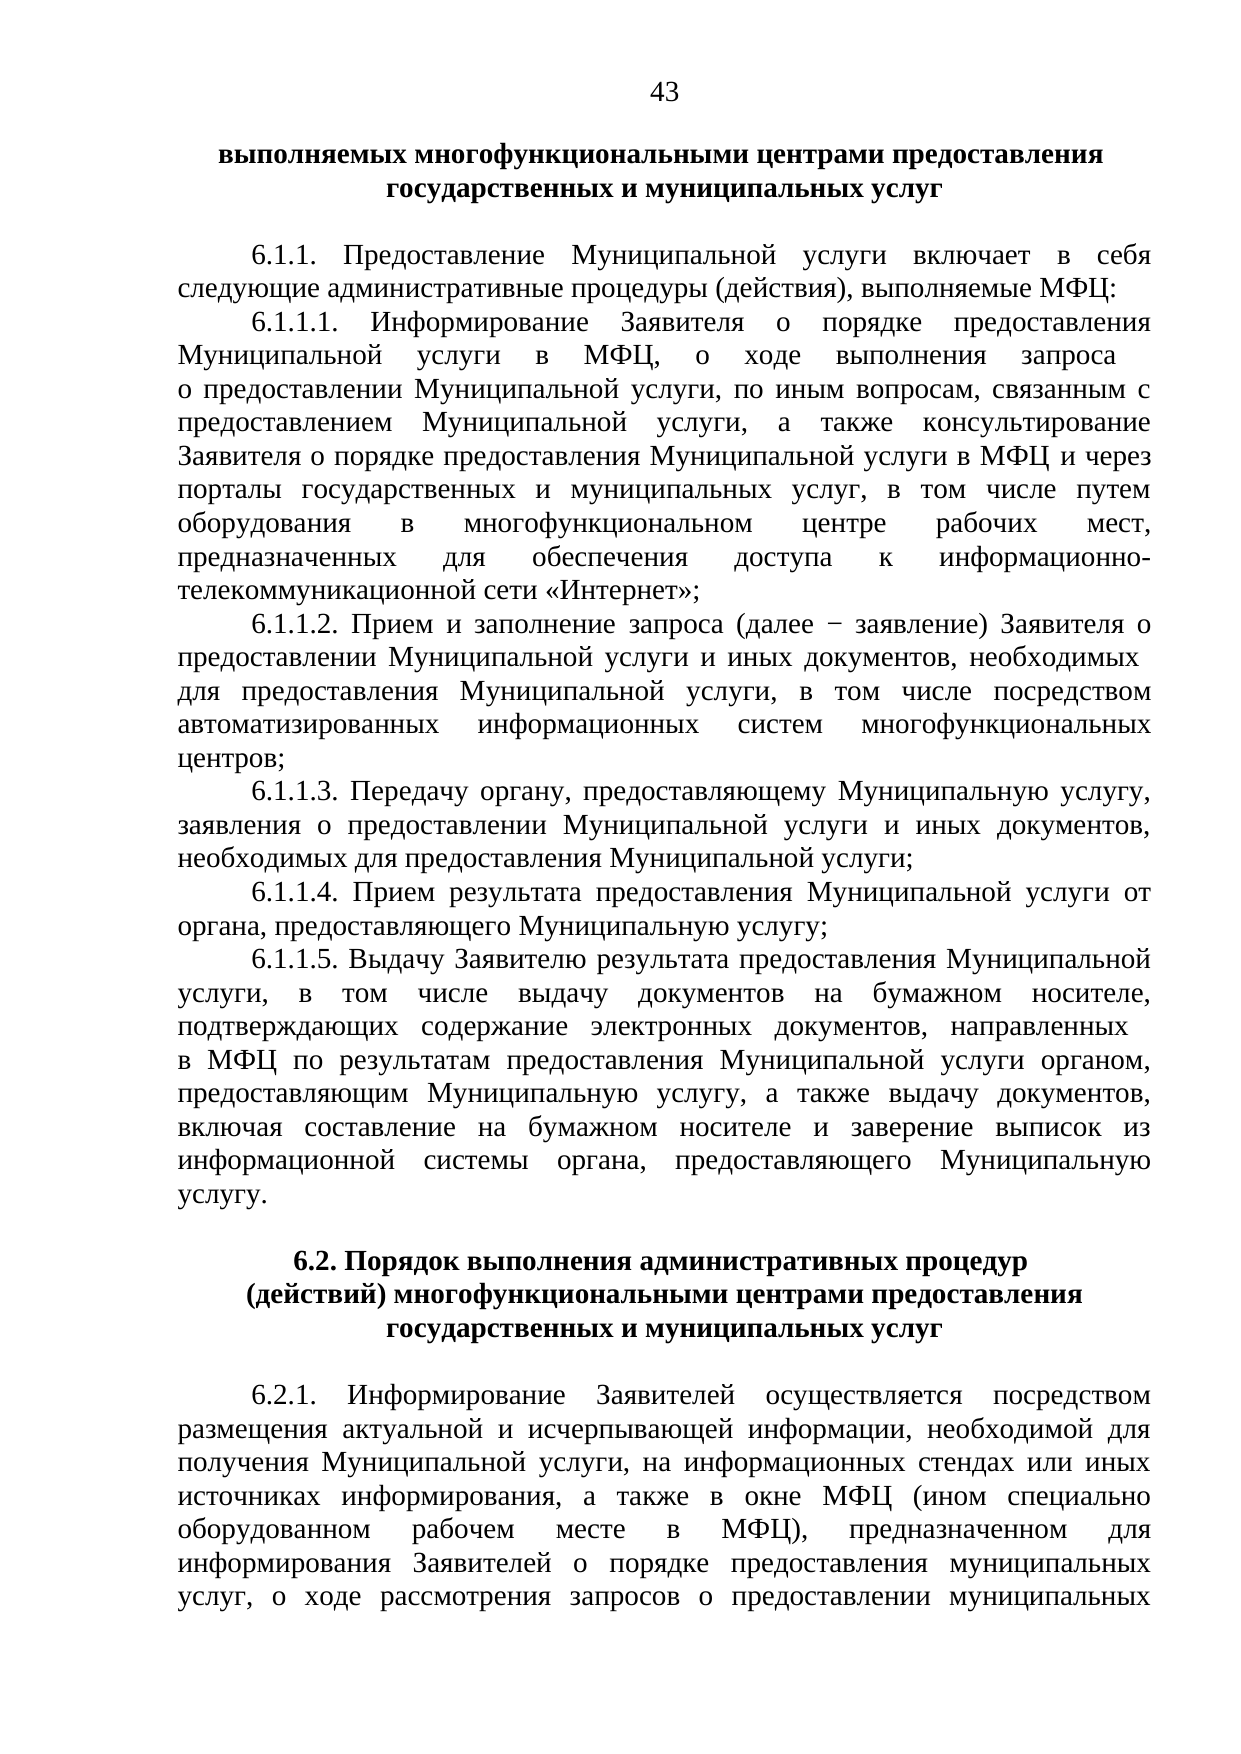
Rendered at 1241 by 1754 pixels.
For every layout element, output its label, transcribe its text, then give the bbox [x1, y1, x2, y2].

text 6.2. Порядок выполнения административных процедур (действий) многофункциональными центрами предоставления государственных и муниципальных услуг [177, 1243, 1152, 1344]
text выполняемых многофункциональными центрами предоставления государственных и муниципальных услуг [177, 136, 1152, 203]
text 6.1.1.5. Выдачу Заявителю результата предоставления Муниципальной услуги, в том числе выдачу документов на бумажном носителе, подтверждающих содержание электронных документов, направленных в МФЦ по результатам предоставления Муниципальной услуги органом, предоставляющим Муниципальную услугу, а также выдачу документов, включая составление на бумажном носителе и заверение выписок из информационной системы органа, предоставляющего Муниципальную услугу. [177, 941, 1152, 1209]
text 6.1.1. Предоставление Муниципальной услуги включает в себя следующие административные процедуры (действия), выполняемые МФЦ: [177, 237, 1152, 304]
text 6.1.1.3. Передачу органу, предоставляющему Муниципальную услугу, заявления о предоставлении Муниципальной услуги и иных документов, необходимых для предоставления Муниципальной услуги; [177, 773, 1152, 874]
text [177, 1377, 1152, 1612]
text 6.1.1.1. Информирование Заявителя о порядке предоставления Муниципальной услуги в МФЦ, о ходе выполнения запроса о предоставлении Муниципальной услуги, по иным вопросам, связанным с предоставлением Муниципальной услуги, а также консультирование Заявителя о порядке предоставления Муниципальной услуги в МФЦ и через порталы государственных и муниципальных услуг, в том числе путем оборудования в многофункциональном центре рабочих мест, предназначенных для обеспечения доступа к информационно-телекоммуникационной сети «Интернет»; [177, 304, 1152, 606]
text 6.1.1.2. Прием и заполнение запроса (далее − заявление) Заявителя о предоставлении Муниципальной услуги и иных документов, необходимых для предоставления Муниципальной услуги, в том числе посредством автоматизированных информационных систем многофункциональных центров; [177, 606, 1152, 773]
text 6.1.1.4. Прием результата предоставления Муниципальной услуги от органа, предоставляющего Муниципальную услугу; [177, 874, 1152, 941]
